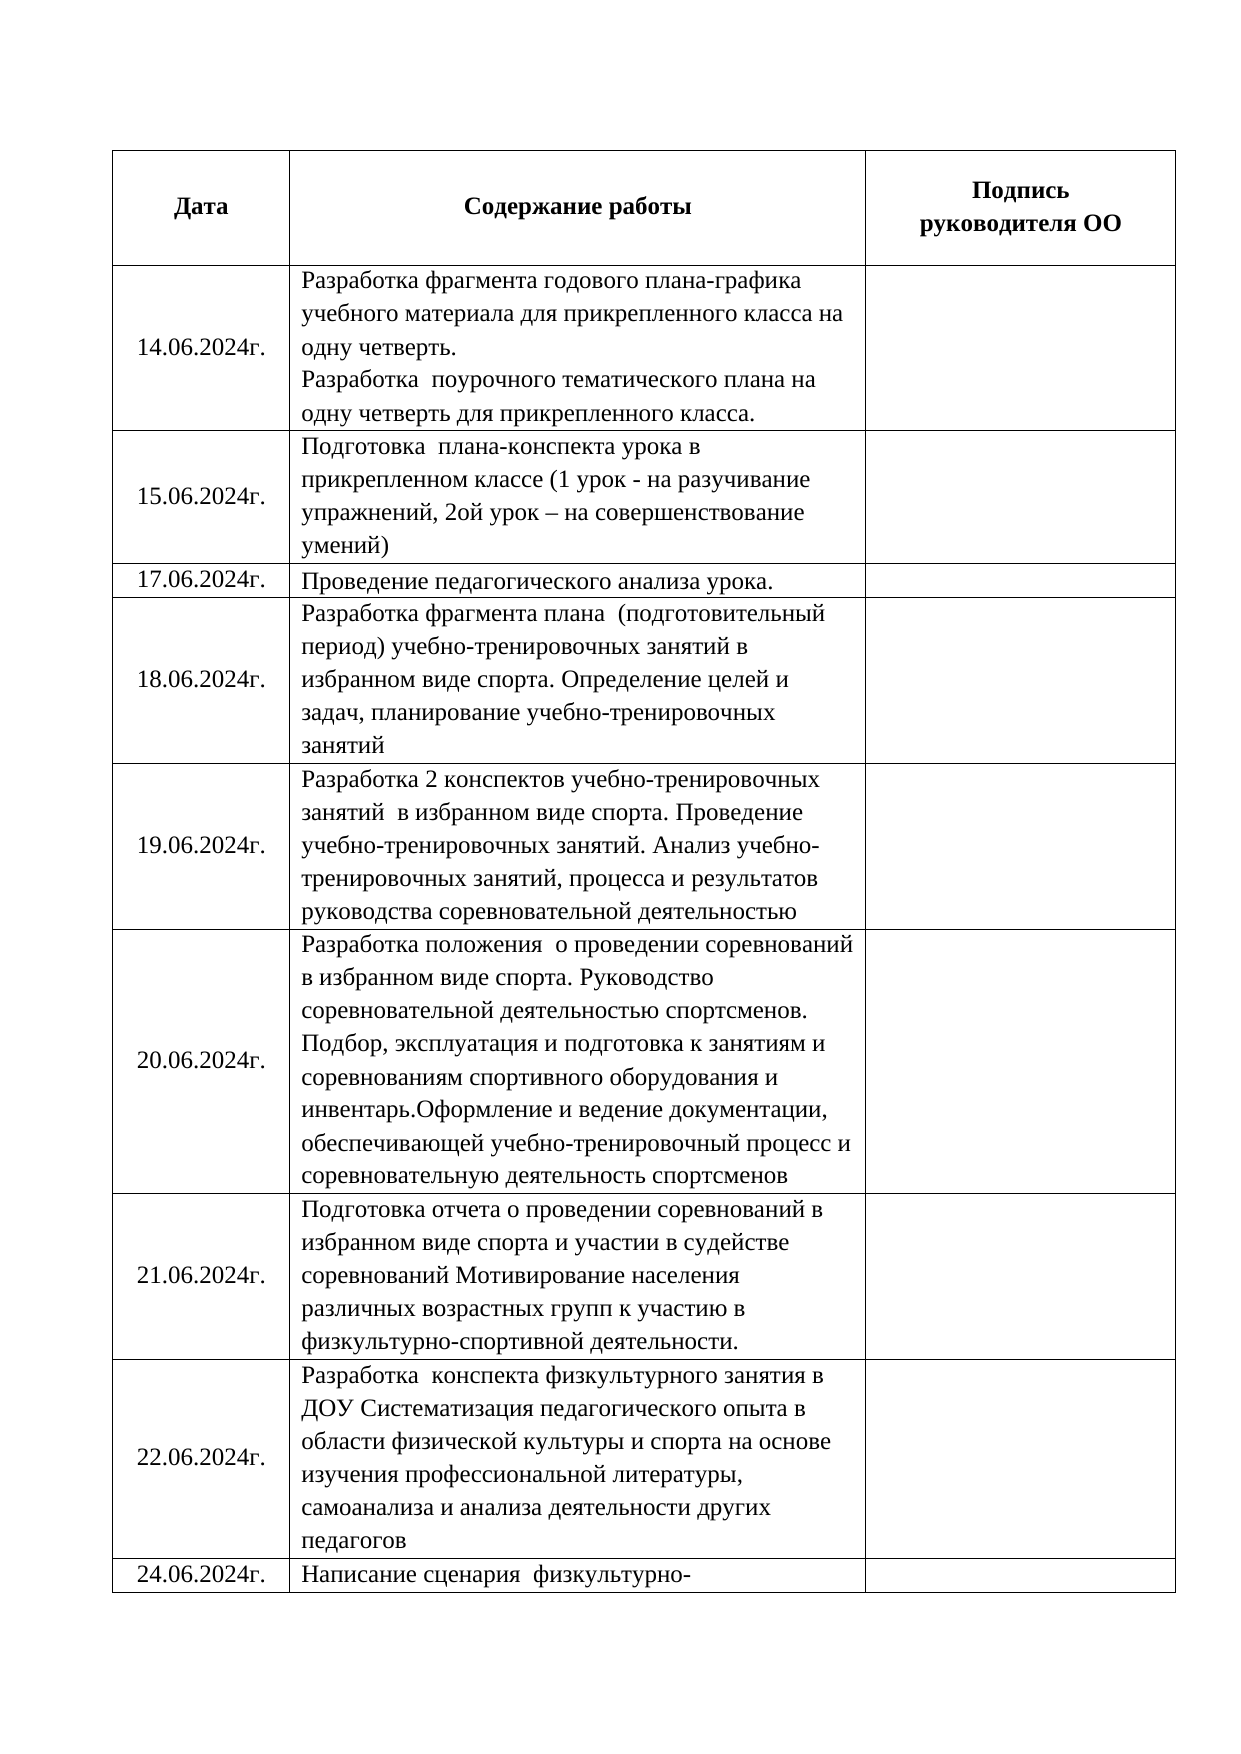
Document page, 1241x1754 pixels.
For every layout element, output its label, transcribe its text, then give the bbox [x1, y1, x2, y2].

table_cell Разработка конспекта физкультурного занятия в ДОУ Систематизация педагогического опыта в области физической культуры и спорта на основе изучения профессиональной литературы, самоанализа и анализа деятельности других педагогов [290, 1360, 865, 1558]
table_cell Разработка фрагмента годового плана-графика учебного материала для прикрепленного класса на одну четверть. Разработка поурочного тематического плана на одну четверть для прикрепленного класса. [290, 266, 865, 430]
table_cell [866, 1194, 1175, 1359]
table_cell 24.06.2024г. [113, 1559, 289, 1592]
table_cell Подготовка отчета о проведении соревнований в избранном виде спорта и участии в судействе соревнований Мотивирование населения различных возрастных групп к участию в физкультурно-спортивной деятельности. [290, 1194, 865, 1359]
table_cell [866, 1559, 1175, 1592]
table_cell Разработка фрагмента плана (подготовительный период) учебно-тренировочных занятий в избранном виде спорта. Определение целей и задач, планирование учебно-тренировочных занятий [290, 598, 865, 763]
table_cell 19.06.2024г. [113, 764, 289, 928]
table_cell Подготовка плана-конспекта урока в прикрепленном классе (1 урок - на разучивание упражнений, 2ой урок – на совершенствование умений) [290, 431, 865, 563]
table_cell 17.06.2024г. [113, 564, 289, 597]
table_cell 14.06.2024г. [113, 266, 289, 430]
table_cell [866, 564, 1175, 597]
table_cell [866, 598, 1175, 763]
table_cell [866, 431, 1175, 563]
table_cell Разработка положения о проведении соревнований в избранном виде спорта. Руководство соревновательной деятельностью спортсменов. Подбор, эксплуатация и подготовка к занятиям и соревнованиям спортивного оборудования и инвентарь.Оформление и ведение документации, обеспечивающей учебно-тренировочный процесс и соревновательную деятельность спортсменов [290, 930, 865, 1193]
table_cell 15.06.2024г. [113, 431, 289, 563]
table_cell Разработка 2 конспектов учебно-тренировочных занятий в избранном виде спорта. Проведение учебно-тренировочных занятий. Анализ учебно-тренировочных занятий, процесса и результатов руководства соревновательной деятельностью [290, 764, 865, 928]
table_cell 22.06.2024г. [113, 1360, 289, 1558]
table_cell 21.06.2024г. [113, 1194, 289, 1359]
table_header Подпись руководителя ОО [866, 151, 1175, 264]
table_cell [866, 1360, 1175, 1558]
table_header Содержание работы [290, 151, 865, 264]
table_header Дата [113, 151, 289, 264]
table_cell [866, 764, 1175, 928]
table_cell 18.06.2024г. [113, 598, 289, 763]
table_cell Проведение педагогического анализа урока. [290, 564, 865, 597]
table_cell [866, 266, 1175, 430]
table_cell [866, 930, 1175, 1193]
table_cell 20.06.2024г. [113, 930, 289, 1193]
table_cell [290, 1559, 865, 1592]
